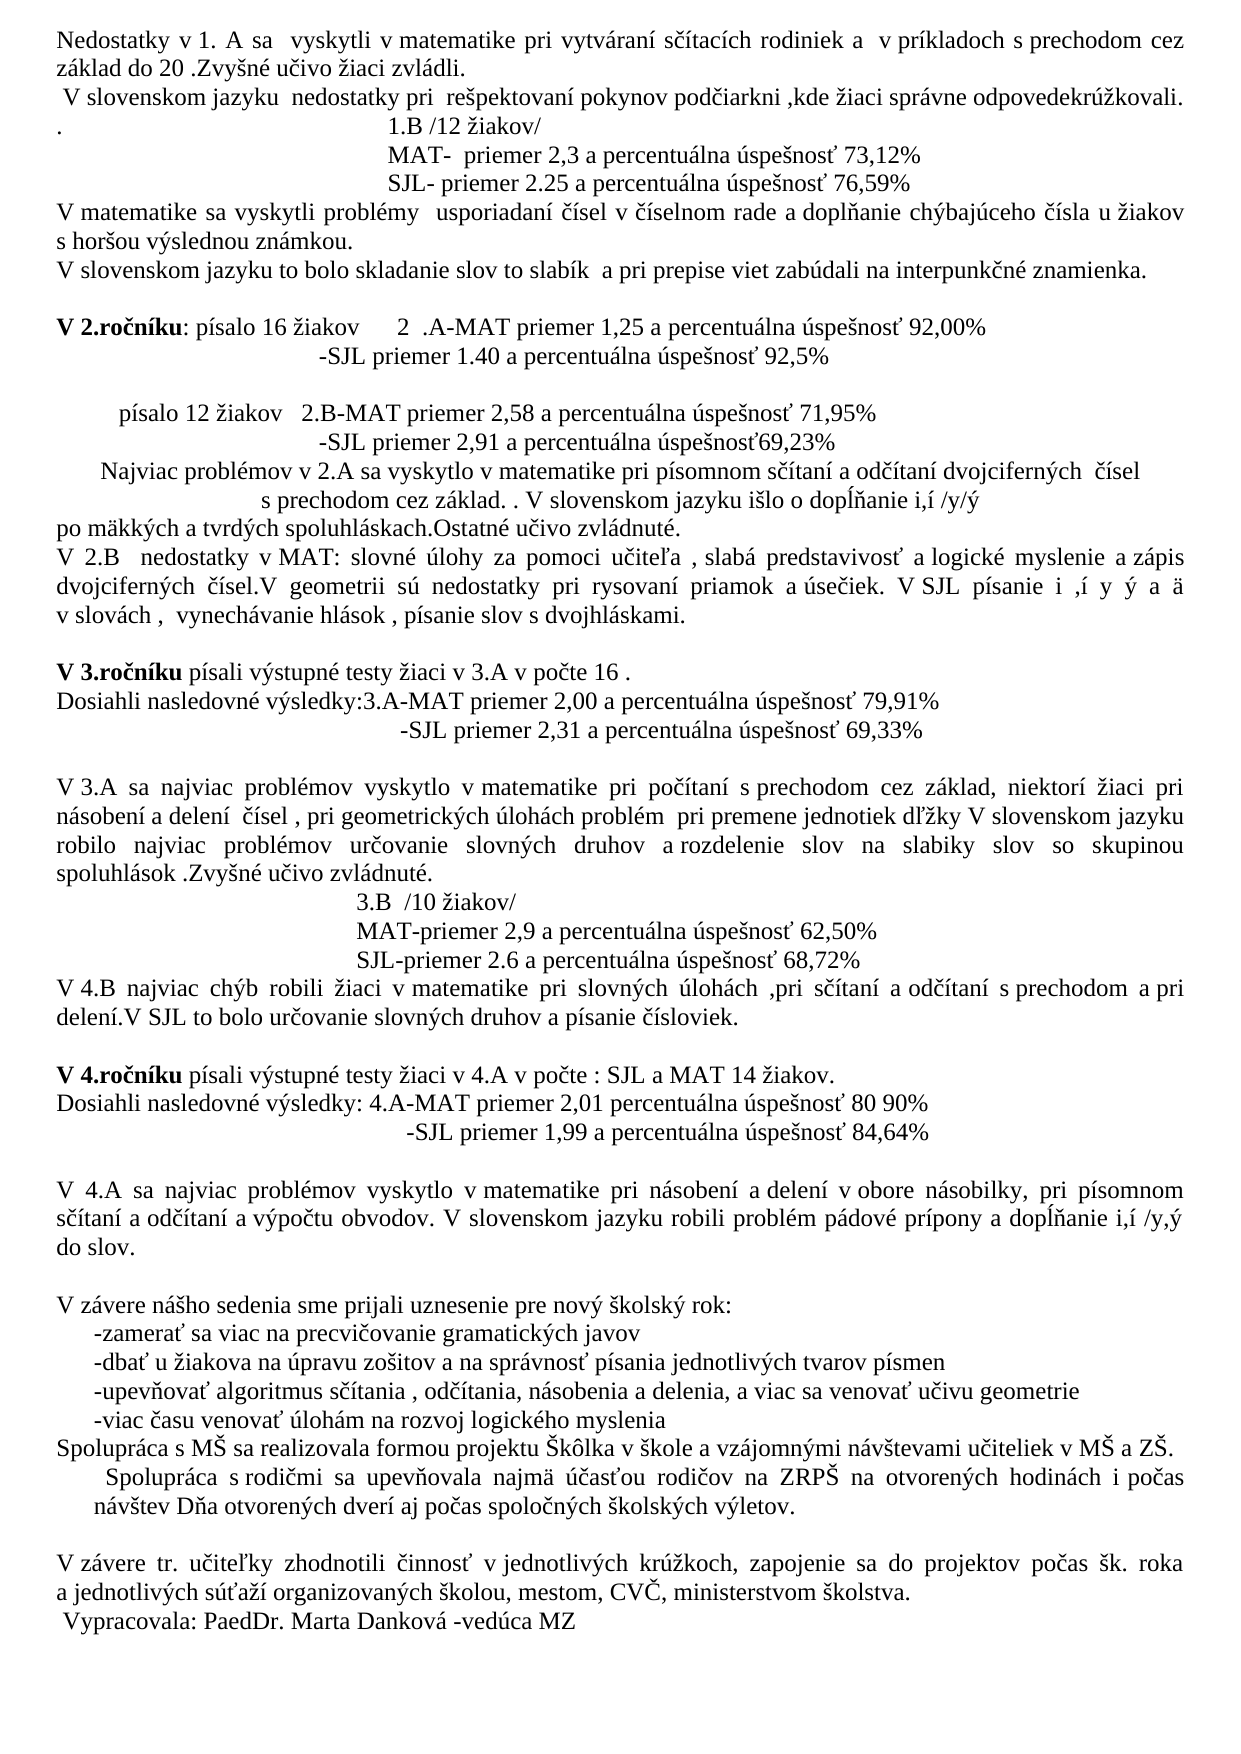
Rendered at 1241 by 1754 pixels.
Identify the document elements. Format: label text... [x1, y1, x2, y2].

text Dosiahli nasledovné výsledky:3.A-MAT priemer 2,00 a percentuálna úspešnosť 79,91% [56, 686, 1184, 715]
text -SJL priemer 1.40 a percentuálna úspešnosť 92,5% [56, 341, 1184, 370]
text -viac času venovať úlohám na rozvoj logického myslenia [56, 1405, 1184, 1433]
text V závere tr. učiteľky zhodnotili činnosť v jednotlivých krúžkoch, zapojenie sa do projektov počas šk. roka a jednotlivých súťaží organizovaných školou, mestom, CVČ, ministerstvom školstva. [56, 1548, 1184, 1606]
text po mäkkých a tvrdých spoluhláskach.Ostatné učivo zvládnuté. [56, 513, 1184, 542]
text V 3.A sa najviac problémov vyskytlo v matematike pri počítaní s prechodom cez základ, niektorí žiaci pri násobení a delení čísel , pri geometrických úlohách problém pri premene jednotiek dľžky V slovenskom jazyku robilo najviac problémov určovanie slovných druhov a rozdelenie slov na slabiky slov so skupinou spoluhlások .Zvyšné učivo zvládnuté. [56, 772, 1184, 887]
text V 4.B najviac chýb robili žiaci v matematike pri slovných úlohách ,pri sčítaní a odčítaní s prechodom a pri delení.V SJL to bolo určovanie slovných druhov a písanie čísloviek. [56, 973, 1184, 1031]
text 3.B /10 žiakov/ [56, 887, 1184, 916]
text Spolupráca s rodičmi sa upevňovala najmä účasťou rodičov na ZRPŠ na otvorených hodinách i počas návštev Dňa otvorených dverí aj počas spoločných školských výletov. [94, 1462, 1184, 1520]
text -dbať u žiakova na úpravu zošitov a na správnosť písania jednotlivých tvarov písmen [94, 1347, 1184, 1376]
text Spolupráca s MŠ sa realizovala formou projektu Škôlka v škole a vzájomnými návštevami učiteliek v MŠ a ZŠ. [56, 1433, 1184, 1462]
text V 2.B nedostatky v MAT: slovné úlohy za pomoci učiteľa , slabá predstavivosť a logické myslenie a zápis dvojciferných čísel.V geometrii sú nedostatky pri rysovaní priamok a úsečiek. V SJL písanie i ,í y ý a ä v slovách , vynechávanie hlások , písanie slov s dvojhláskami. [56, 542, 1184, 628]
text Dosiahli nasledovné výsledky: 4.A-MAT priemer 2,01 percentuálna úspešnosť 80 90% [56, 1088, 1184, 1117]
text -SJL priemer 1,99 a percentuálna úspešnosť 84,64% [56, 1117, 1184, 1146]
text MAT- priemer 2,3 a percentuálna úspešnosť 73,12% [56, 140, 1184, 168]
text -SJL priemer 2,31 a percentuálna úspešnosť 69,33% [56, 715, 1184, 743]
text SJL-priemer 2.6 a percentuálna úspešnosť 68,72% [56, 945, 1184, 973]
text V 4.A sa najviac problémov vyskytlo v matematike pri násobení a delení v obore násobilky, pri písomnom sčítaní a odčítaní a výpočtu obvodov. V slovenskom jazyku robili problém pádové prípony a dopĺňanie i,í /y,ý do slov. [56, 1175, 1184, 1261]
text V 3.ročníku písali výstupné testy žiaci v 3.A v počte 16 . [56, 657, 1184, 686]
text V závere nášho sedenia sme prijali uznesenie pre nový školský rok: [56, 1290, 1184, 1318]
text -upevňovať algoritmus sčítania , odčítania, násobenia a delenia, a viac sa venovať učivu geometrie [94, 1376, 1184, 1405]
text SJL- priemer 2.25 a percentuálna úspešnosť 76,59% [56, 168, 1184, 197]
text V slovenskom jazyku to bolo skladanie slov to slabík a pri prepise viet zabúdali na interpunkčné znamienka. [56, 255, 1184, 283]
text MAT-priemer 2,9 a percentuálna úspešnosť 62,50% [56, 916, 1184, 945]
text V slovenskom jazyku nedostatky pri rešpektovaní pokynov podčiarkni ,kde žiaci správne odpovedekrúžkovali. . 1.B /12 žiakov/ [56, 82, 1184, 140]
text Nedostatky v 1. A sa vyskytli v matematike pri vytváraní sčítacích rodiniek a v príkladoch s prechodom cez základ do 20 .Zvyšné učivo žiaci zvládli. [56, 25, 1184, 82]
text -SJL priemer 2,91 a percentuálna úspešnosť69,23% [56, 427, 1184, 456]
text Najviac problémov v 2.A sa vyskytlo v matematike pri písomnom sčítaní a odčítaní dvojciferných čísel s prechodom cez základ. . V slovenskom jazyku išlo o dopĺňanie i,í /y/ý [56, 456, 1184, 513]
text V 2.ročníku: písalo 16 žiakov 2 .A-MAT priemer 1,25 a percentuálna úspešnosť 92,00% [56, 312, 1184, 341]
text písalo 12 žiakov 2.B-MAT priemer 2,58 a percentuálna úspešnosť 71,95% [56, 398, 1184, 427]
text V 4.ročníku písali výstupné testy žiaci v 4.A v počte : SJL a MAT 14 žiakov. [56, 1060, 1184, 1088]
text V matematike sa vyskytli problémy usporiadaní čísel v číselnom rade a doplňanie chýbajúceho čísla u žiakov s horšou výslednou známkou. [56, 197, 1184, 255]
text Vypracovala: PaedDr. Marta Danková -vedúca MZ [56, 1606, 1184, 1635]
text -zamerať sa viac na precvičovanie gramatických javov [94, 1318, 1184, 1347]
